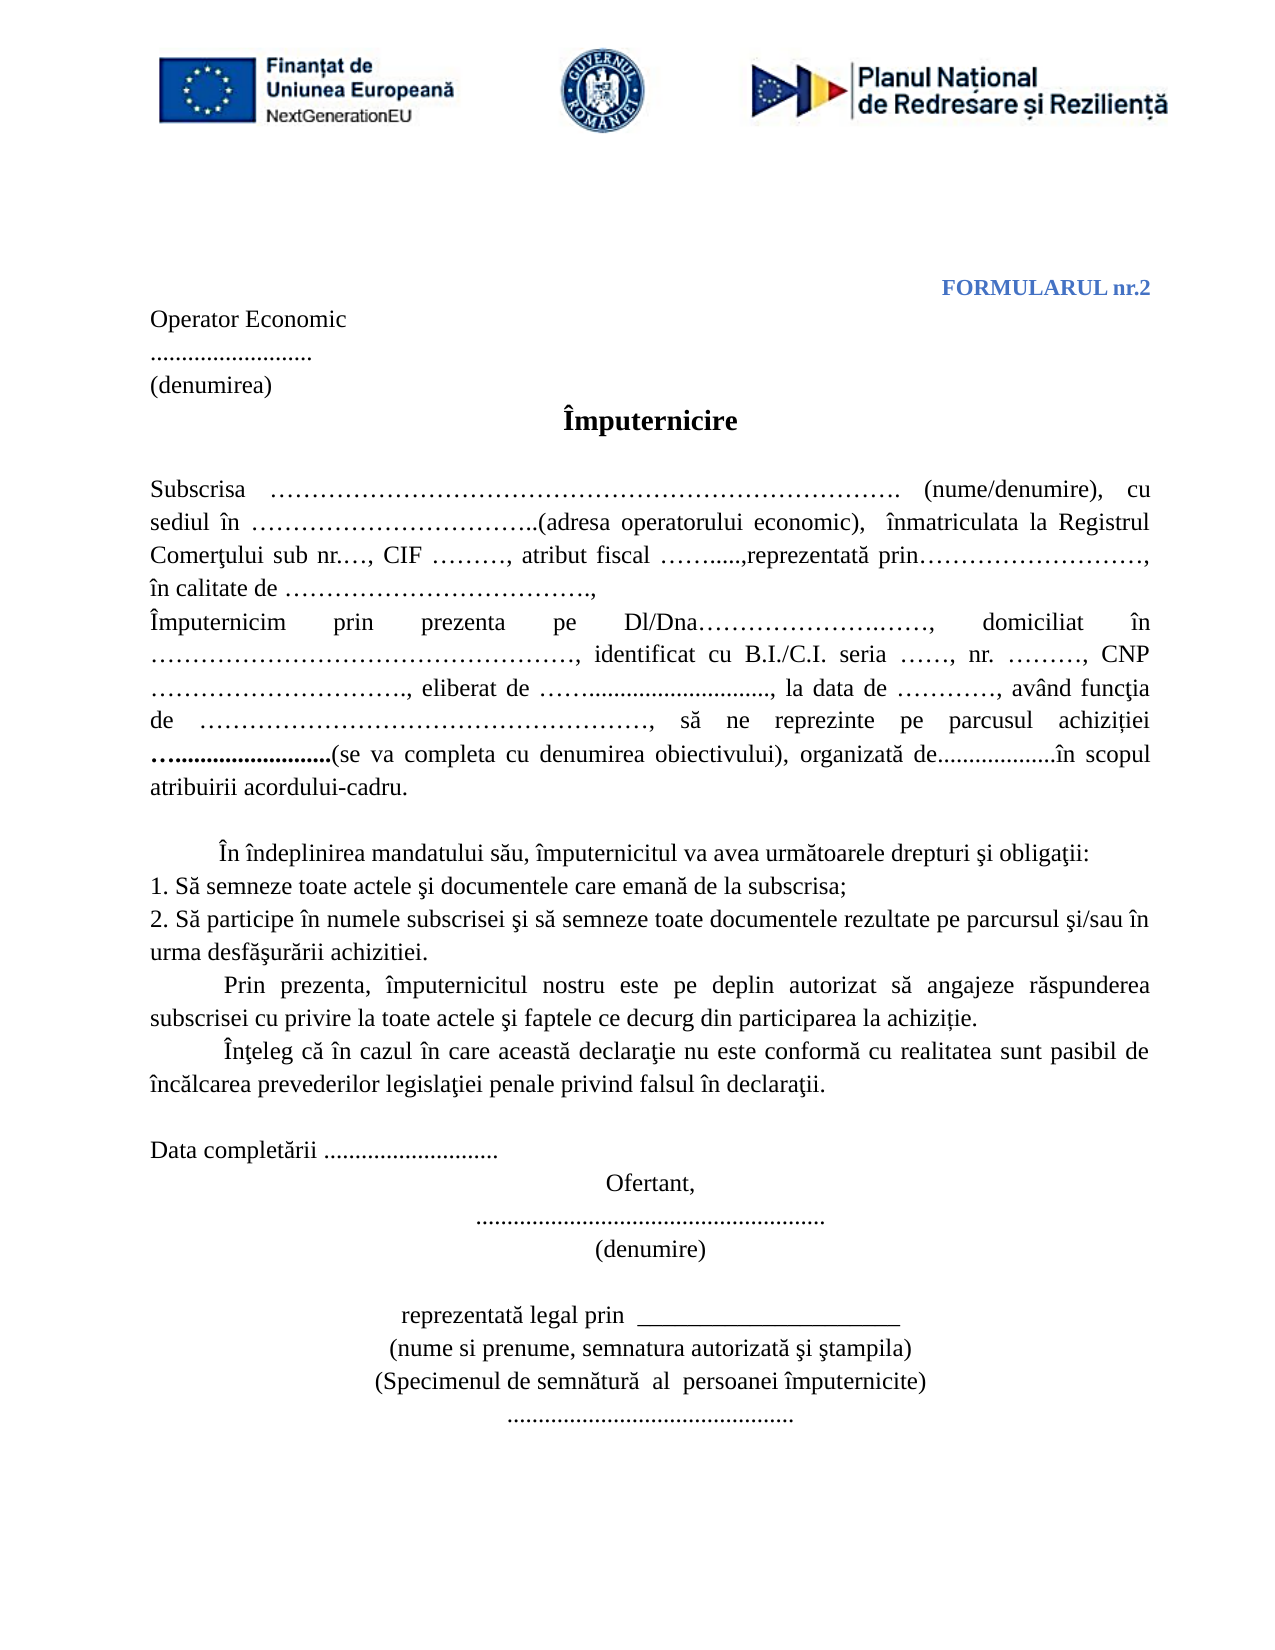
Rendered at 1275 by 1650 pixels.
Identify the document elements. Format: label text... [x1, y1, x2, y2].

text reprezentată legal prin _____________________ [150, 1300, 1151, 1329]
text (denumire) [150, 1234, 1151, 1263]
text În îndeplinirea mandatului său, împuternicitul va avea următoarele drepturi şi obligaţii: [150, 838, 1151, 866]
text Împuternicire [150, 403, 1151, 436]
text Prin prezenta, împuternicitul nostru este pe deplin autorizat să angajeze răspunderea subscrisei cu privire la toate actele şi faptele ce decurg din participarea la achiziție. [150, 970, 1151, 1032]
text Înţeleg că în cazul în care această declaraţie nu este conformă cu realitatea sunt pasibil de încălcarea prevederilor legislaţiei penale privind falsul în declaraţii. [150, 1036, 1151, 1098]
text 1. Să semneze toate actele şi documentele care emană de la subscrisa; [150, 871, 1151, 899]
text Data completării ............................ [150, 1135, 1151, 1164]
text Împuternicim prin prezenta pe Dl/Dna………………….……, domiciliat în ……………………………………………, identificat cu B.I./C.I. seria ……, nr. ………, CNP …………………………., eliberat de ……............................., la data de …………, având funcţia de ………………………………………………, să ne reprezinte pe parcusul achiziției ….........................(se va completa cu denumirea obiectivului), organizată de...................în scopul atribuirii acordului-cadru. [150, 607, 1151, 800]
text .......................... [150, 337, 1151, 366]
text (Specimenul de semnătură al persoanei împuternicite) [150, 1366, 1151, 1395]
picture [150, 37, 1172, 140]
text .............................................. [150, 1399, 1151, 1428]
text Ofertant, [150, 1168, 1151, 1197]
text (nume si prenume, semnatura autorizată şi ştampila) [150, 1333, 1151, 1362]
text Subscrisa …………………………………………………………………. (nume/denumire), cu sediul în ……………………………..(adresa operatorului economic), înmatriculata la Registrul Comerţului sub nr.…, CIF ………, atribut fiscal …….....,reprezentată prin………………………, în calitate de ………………………………., [150, 474, 1151, 602]
text ........................................................ [150, 1201, 1151, 1230]
text 2. Să participe în numele subscrisei şi să semneze toate documentele rezultate pe parcursul şi/sau în urma desfăşurării achizitiei. [150, 904, 1151, 966]
text (denumirea) [150, 370, 1151, 399]
subtitle FORMULARUL nr.2 [150, 274, 1151, 300]
text Operator Economic [150, 304, 1151, 333]
